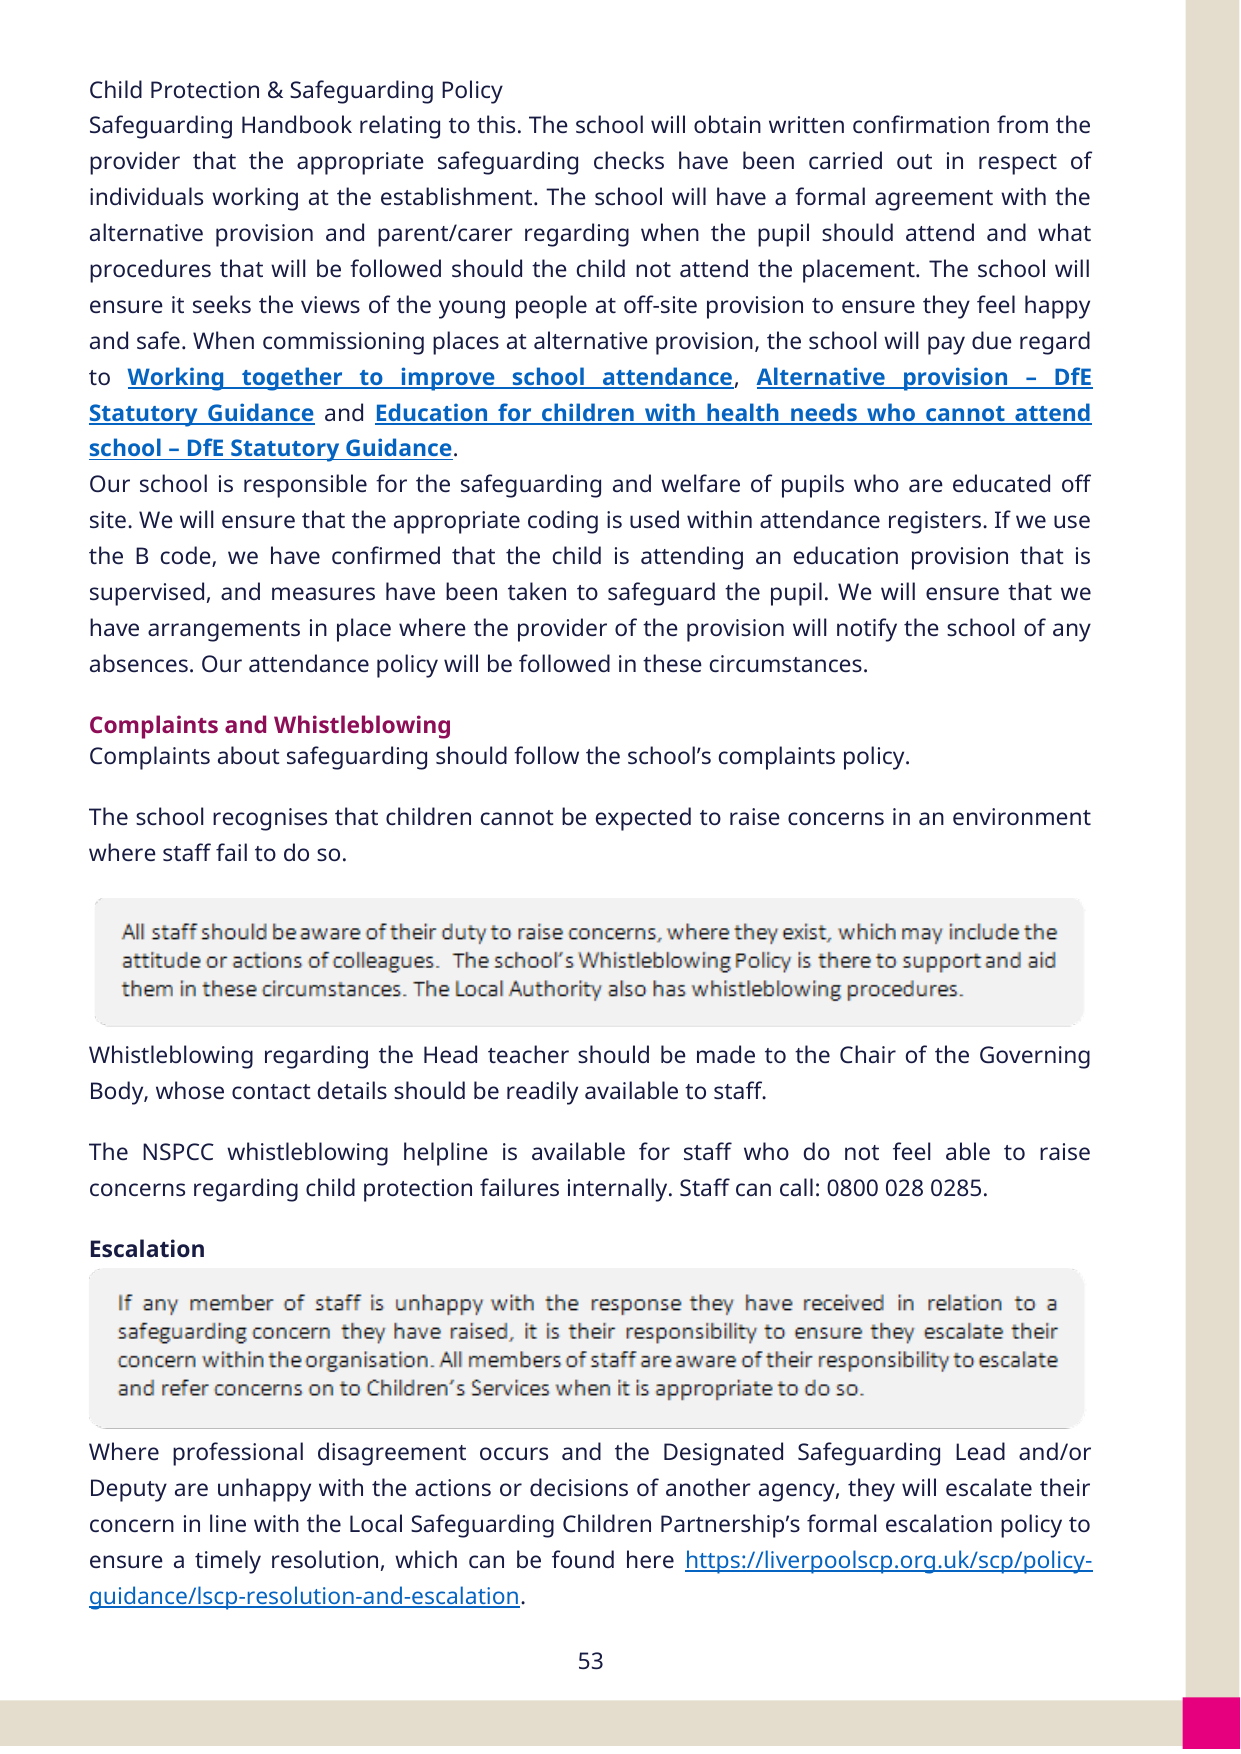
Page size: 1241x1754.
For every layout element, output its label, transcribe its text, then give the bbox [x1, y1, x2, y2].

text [89, 109, 1092, 464]
text Complaints about safeguarding should follow the school’s complaints policy. [89, 740, 1092, 771]
picture [94, 898, 1087, 1028]
subtitle Complaints and Whistleblowing [89, 709, 1092, 740]
text Our school is responsible for the safeguarding and welfare of pupils who are educated off site. We will ensure that the appropriate coding is used within attendance registers. If we use the B code, we have confirmed that the child is attending an education provision that is supervised, and measures have been taken to safeguard the pupil. We will ensure that we have arrangements in place where the provider of the provision will notify the school of any absences. Our attendance policy will be followed in these circumstances. [89, 468, 1092, 679]
text The NSPCC whistleblowing helpline is available for staff who do not feel able to raise concerns regarding child protection failures internally. Staff can call: 0800 028 0285. [89, 1136, 1092, 1203]
picture [88, 1268, 1088, 1432]
text The school recognises that children cannot be expected to raise concerns in an environment where staff fail to do so. [89, 801, 1092, 868]
